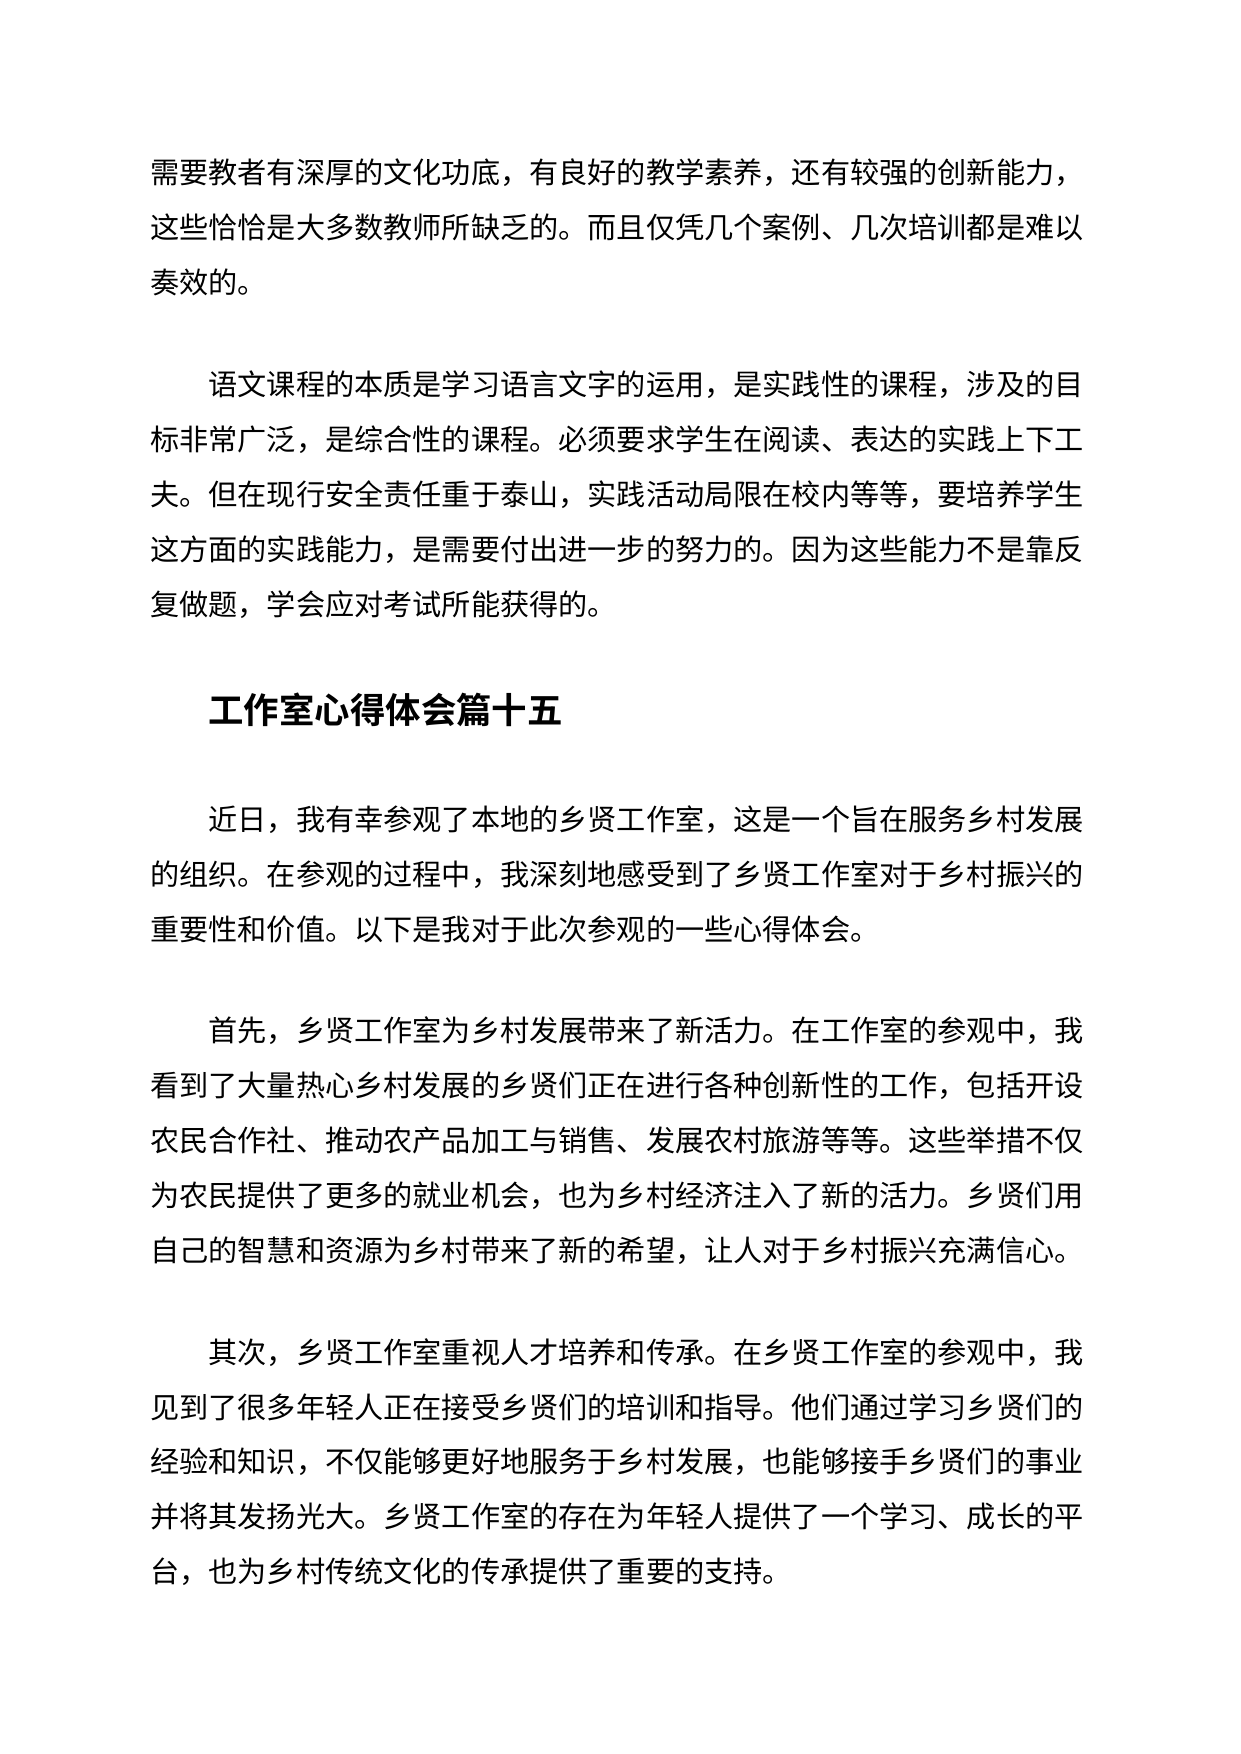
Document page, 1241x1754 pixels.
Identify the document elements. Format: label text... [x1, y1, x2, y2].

text 工作室心得体会篇十五 [150, 683, 1090, 734]
text 语文课程的本质是学习语言文字的运用，是实践性的课程，涉及的目标非常广泛，是综合性的课程。必须要求学生在阅读、表达的实践上下工夫。但在现行安全责任重于泰山，实践活动局限在校内等等，要培养学生这方面的实践能力，是需要付出进一步的努力的。因为这些能力不是靠反复做题，学会应对考试所能获得的。 [150, 362, 1090, 623]
text 近日，我有幸参观了本地的乡贤工作室，这是一个旨在服务乡村发展的组织。在参观的过程中，我深刻地感受到了乡贤工作室对于乡村振兴的重要性和价值。以下是我对于此次参观的一些心得体会。 [150, 796, 1090, 948]
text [150, 150, 1090, 302]
text 其次，乡贤工作室重视人才培养和传承。在乡贤工作室的参观中，我见到了很多年轻人正在接受乡贤们的培训和指导。他们通过学习乡贤们的经验和知识，不仅能够更好地服务于乡村发展，也能够接手乡贤们的事业并将其发扬光大。乡贤工作室的存在为年轻人提供了一个学习、成长的平台，也为乡村传统文化的传承提供了重要的支持。 [150, 1329, 1090, 1591]
text 首先，乡贤工作室为乡村发展带来了新活力。在工作室的参观中，我看到了大量热心乡村发展的乡贤们正在进行各种创新性的工作，包括开设农民合作社、推动农产品加工与销售、发展农村旅游等等。这些举措不仅为农民提供了更多的就业机会，也为乡村经济注入了新的活力。乡贤们用自己的智慧和资源为乡村带来了新的希望，让人对于乡村振兴充满信心。 [150, 1008, 1090, 1270]
